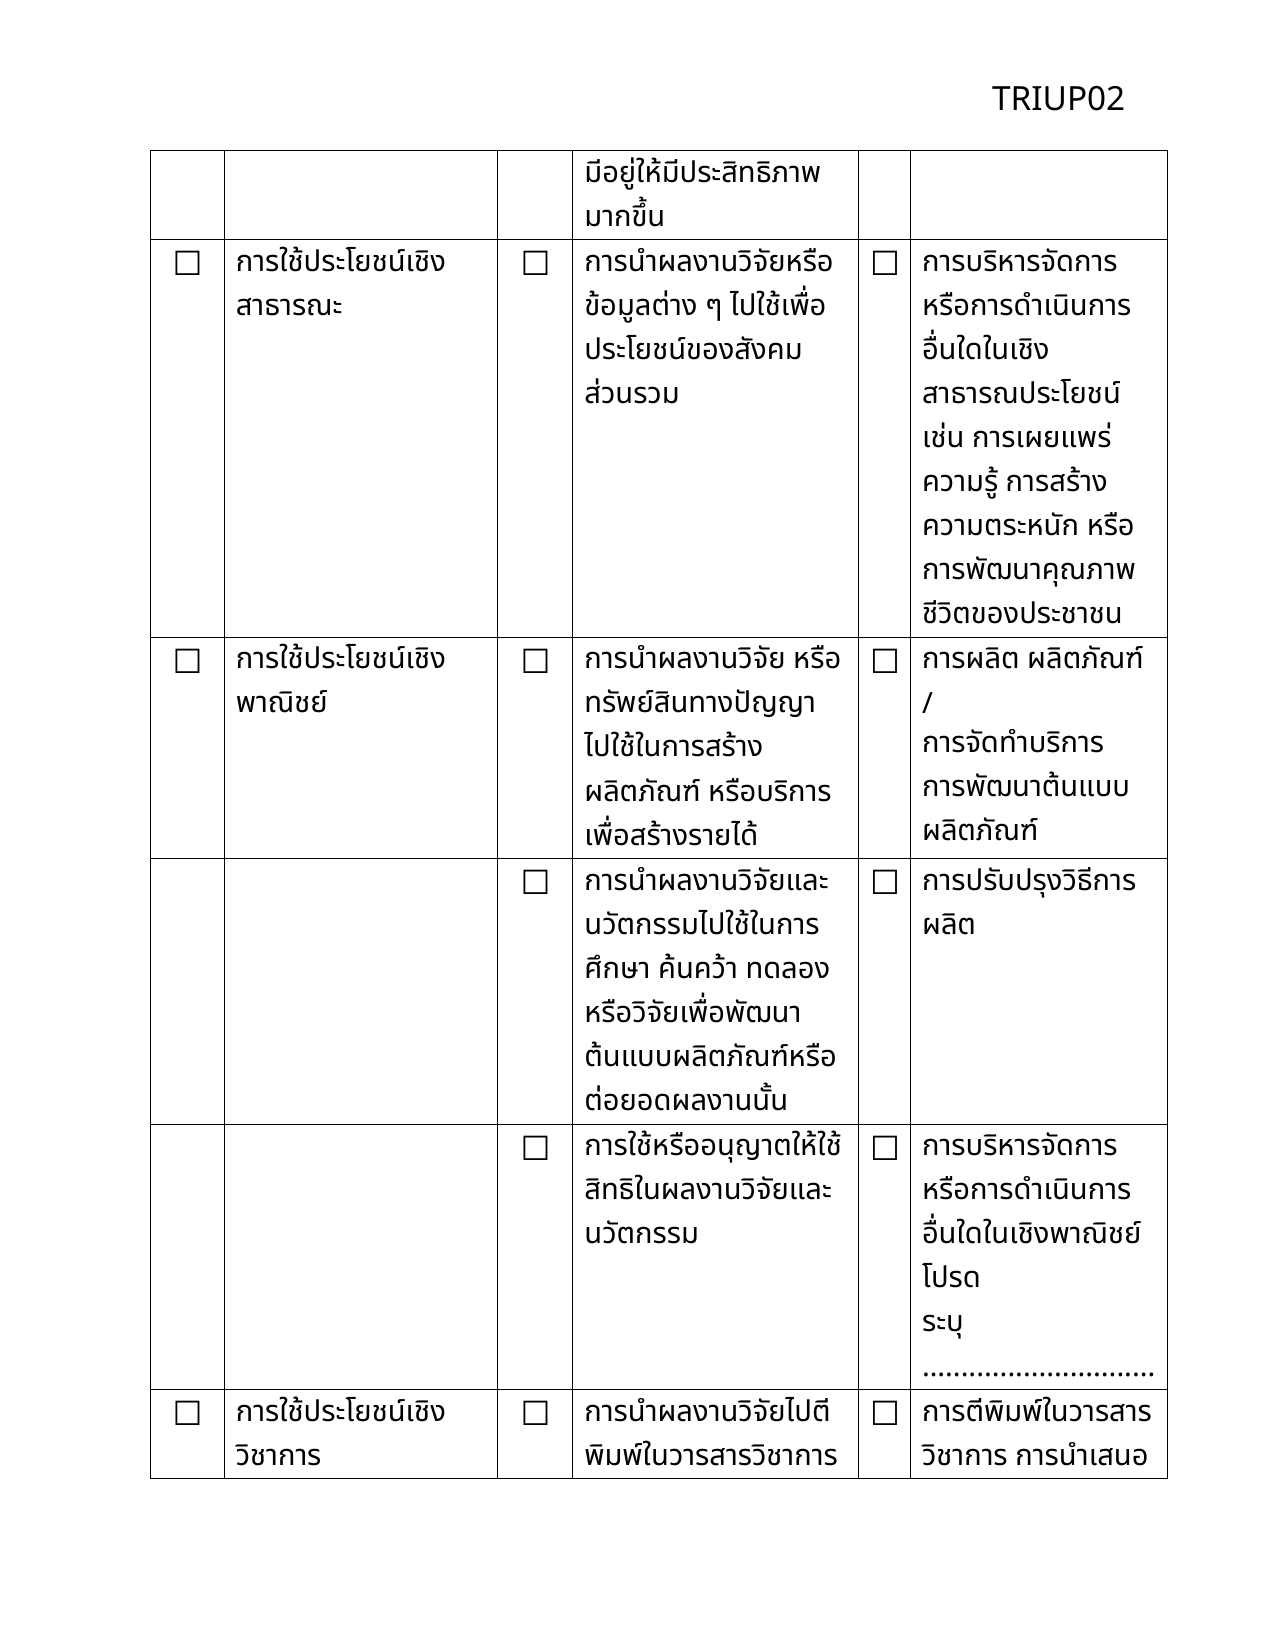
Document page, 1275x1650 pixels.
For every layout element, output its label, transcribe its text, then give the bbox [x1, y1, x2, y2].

table_cell การใช้ประโยชน์เชิงสาธารณะ [225, 240, 497, 637]
table_cell [225, 1125, 497, 1389]
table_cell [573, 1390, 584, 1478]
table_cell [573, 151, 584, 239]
table_cell การนำผลงานวิจัยหรือข้อมูลต่าง ๆ ไปใช้เพื่อประโยชน์ของสังคมส่วนรวม [573, 240, 858, 637]
table_cell การใช้ประโยชน์เชิงพาณิชย์ [225, 638, 497, 858]
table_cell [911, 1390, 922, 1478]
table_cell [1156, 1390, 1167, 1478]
table_cell [151, 859, 224, 1123]
table_cell การใช้หรืออนุญาตให้ใช้สิทธิในผลงานวิจัยและนวัตกรรม [573, 1125, 858, 1389]
table_cell การผลิต ผลิตภัณฑ์ / การจัดทำบริการ การพัฒนาต้นแบบผลิตภัณฑ์ [911, 638, 1167, 858]
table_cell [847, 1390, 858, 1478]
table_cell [225, 151, 497, 239]
table_cell การปรับปรุงวิธีการผลิต [911, 859, 1167, 1123]
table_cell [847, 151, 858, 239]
table_cell [225, 859, 497, 1123]
table_cell [151, 1125, 224, 1389]
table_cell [911, 151, 1167, 239]
